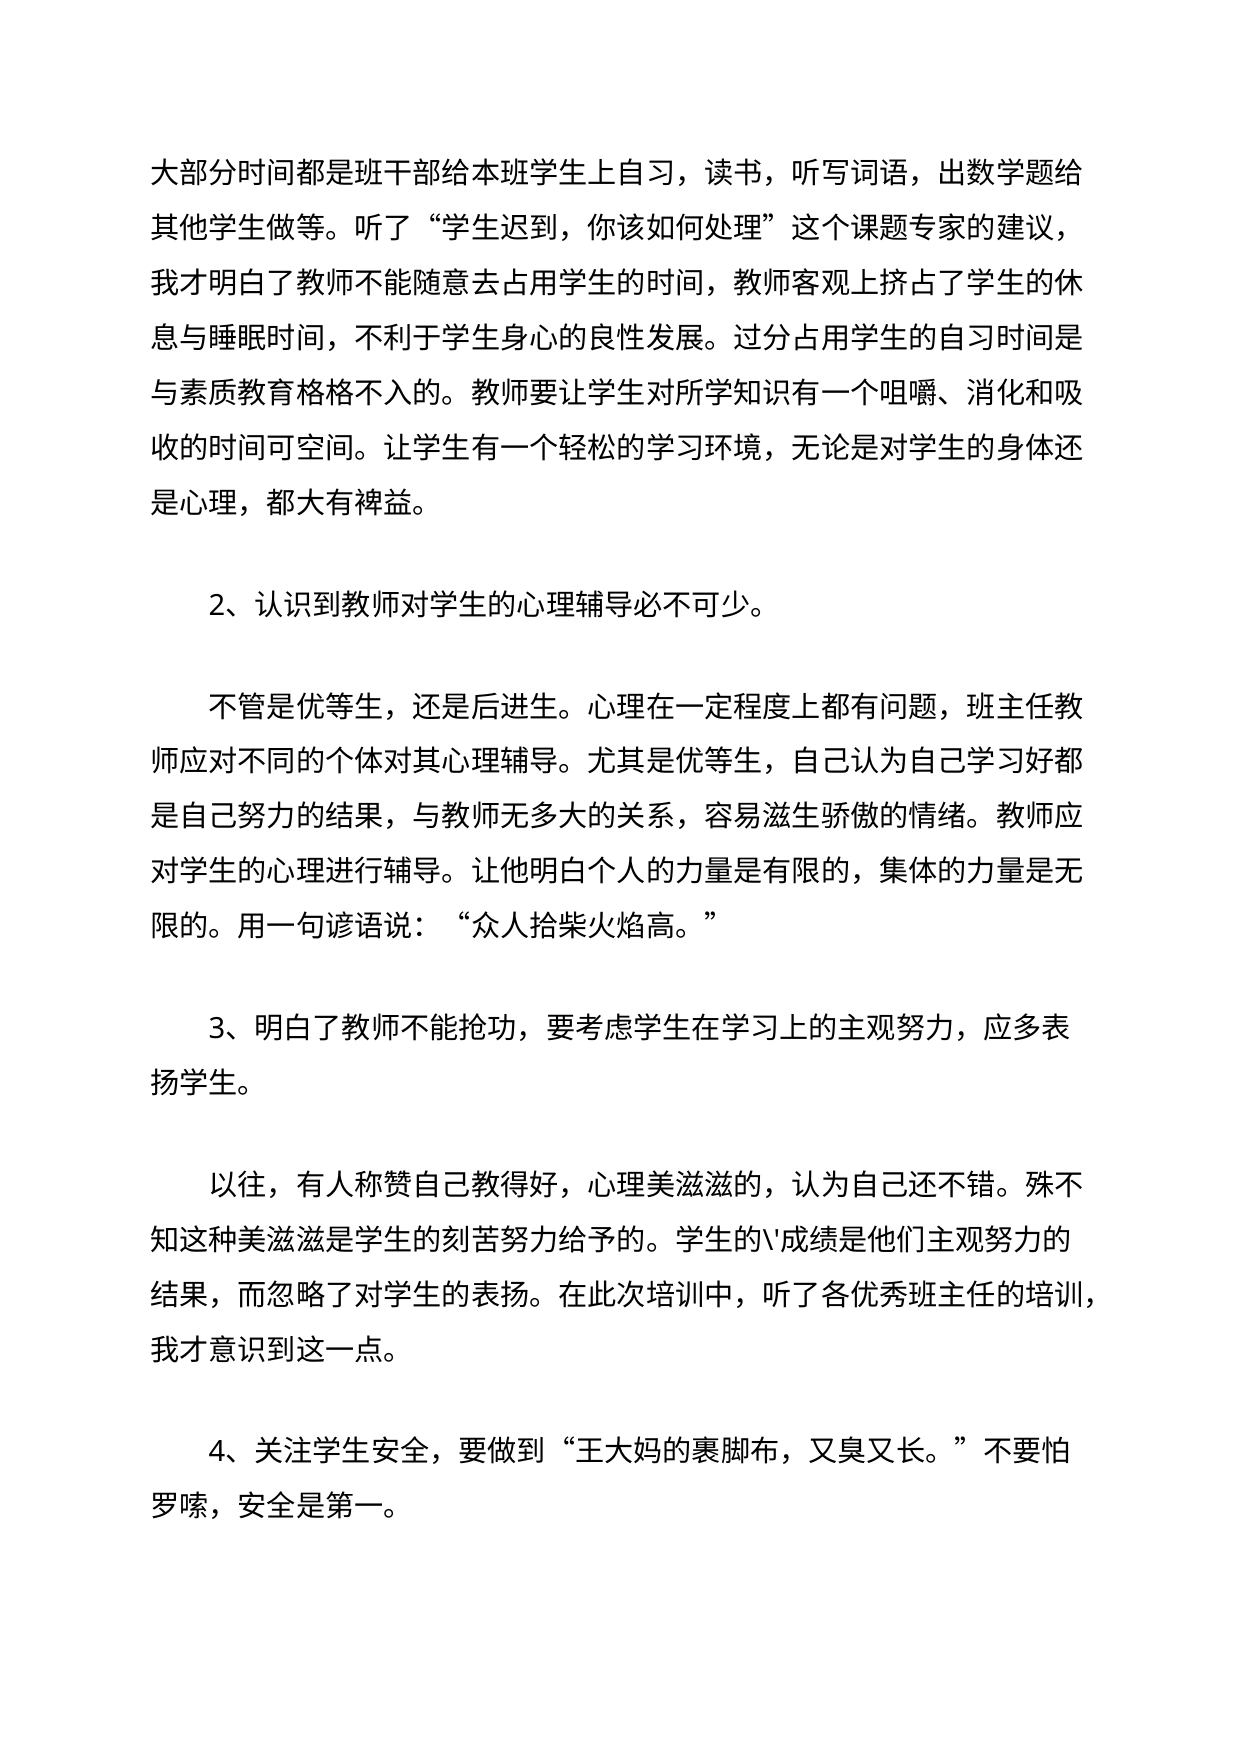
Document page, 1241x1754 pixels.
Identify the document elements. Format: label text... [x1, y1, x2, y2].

text 不管是优等生，还是后进生。心理在一定程度上都有问题，班主任教师应对不同的个体对其心理辅导。尤其是优等生，自己认为自己学习好都是自己努力的结果，与教师无多大的关系，容易滋生骄傲的情绪。教师应对学生的心理进行辅导。让他明白个人的力量是有限的，集体的力量是无限的。用一句谚语说：“众人拾柴火焰高。” [150, 683, 1090, 945]
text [150, 150, 1090, 522]
text 3、明白了教师不能抢功，要考虑学生在学习上的主观努力，应多表扬学生。 [150, 1004, 1090, 1102]
text 4、关注学生安全，要做到“王大妈的裹脚布，又臭又长。”不要怕罗嗦，安全是第一。 [150, 1428, 1090, 1525]
text 2、认识到教师对学生的心理辅导必不可少。 [150, 581, 1090, 623]
text 以往，有人称赞自己教得好，心理美滋滋的，认为自己还不错。殊不知这种美滋滋是学生的刻苦努力给予的。学生的\'成绩是他们主观努力的结果，而忽略了对学生的表扬。在此次培训中，听了各优秀班主任的培训，我才意识到这一点。 [150, 1161, 1090, 1368]
